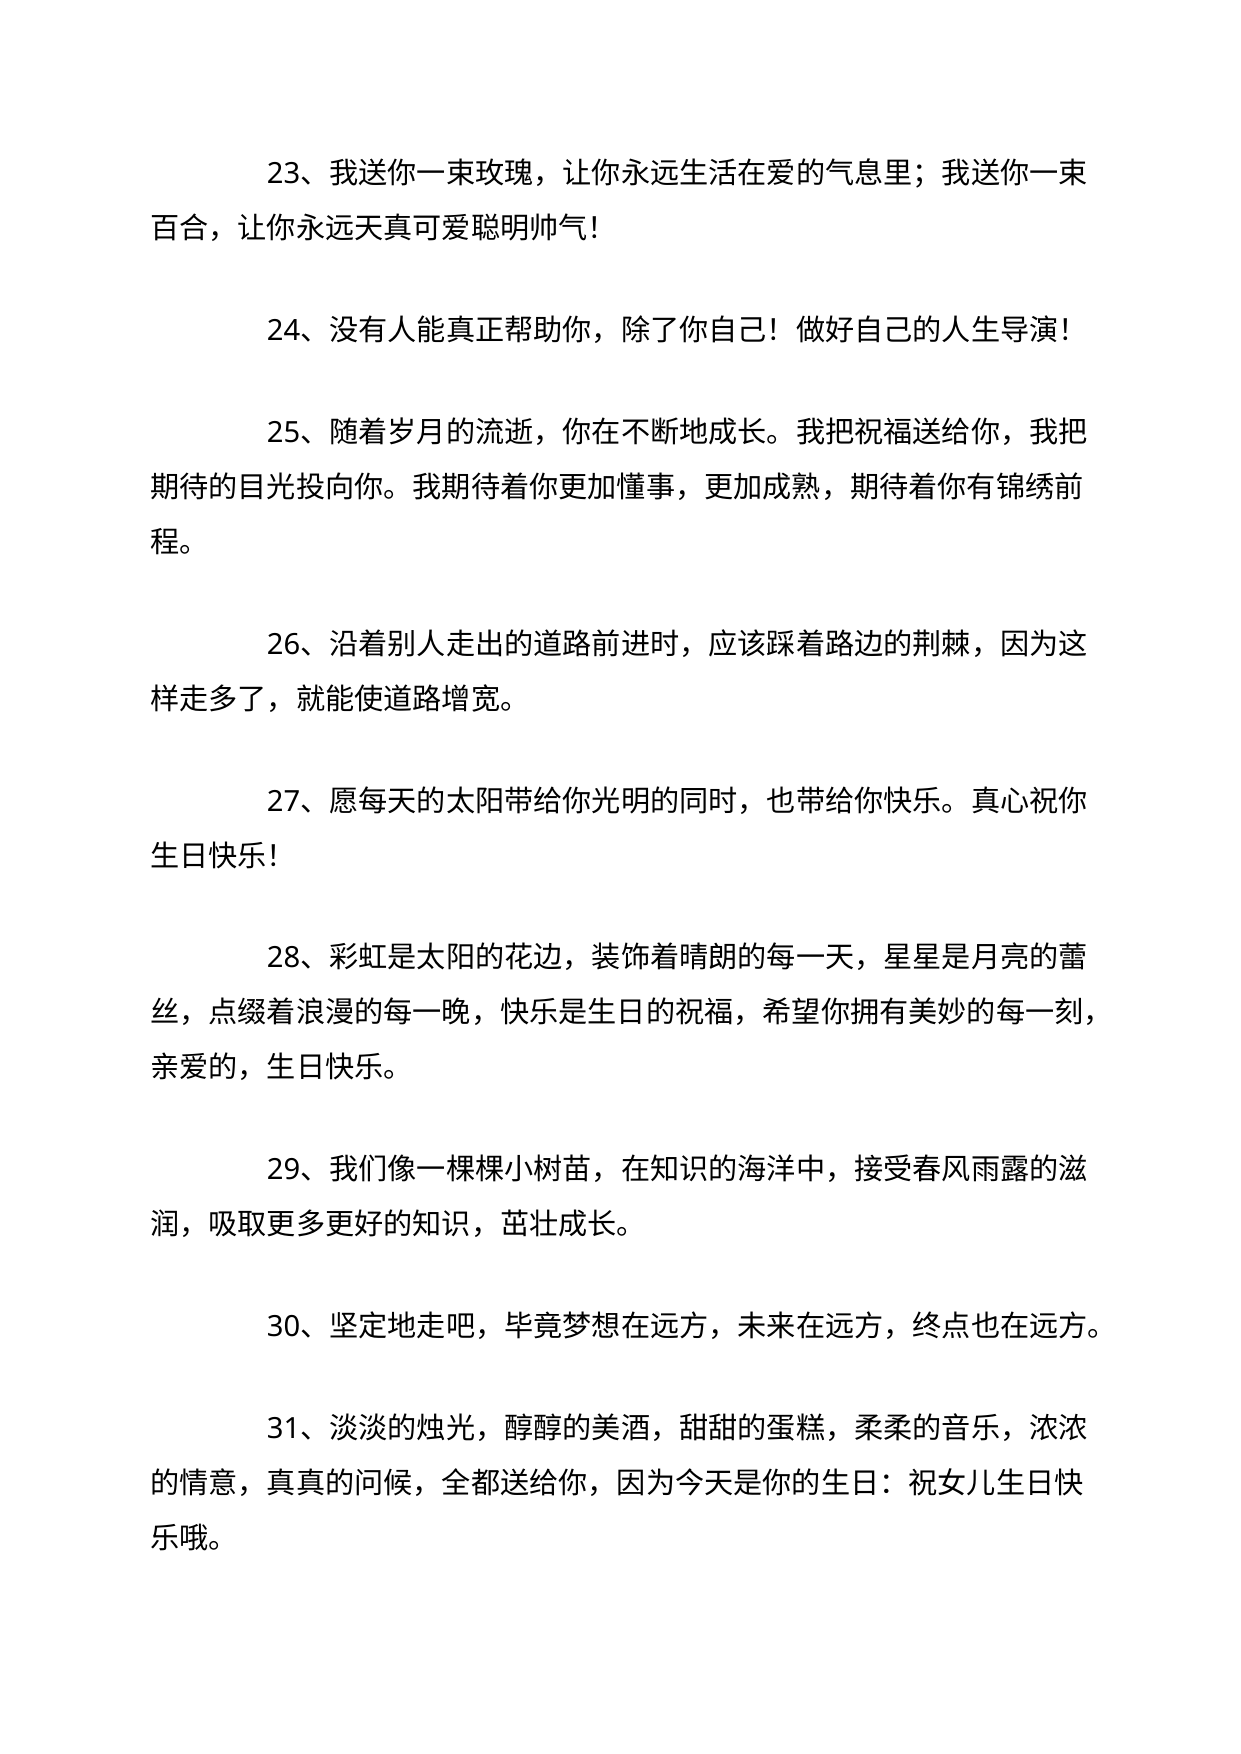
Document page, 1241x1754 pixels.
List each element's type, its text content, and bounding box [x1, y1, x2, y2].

text 27、愿每天的太阳带给你光明的同时，也带给你快乐。真心祝你生日快乐！ [150, 777, 1090, 874]
text 28、彩虹是太阳的花边，装饰着晴朗的每一天，星星是月亮的蕾丝，点缀着浪漫的每一晚，快乐是生日的祝福，希望你拥有美妙的每一刻，亲爱的，生日快乐。 [150, 934, 1090, 1086]
text 26、沿着别人走出的道路前进时，应该踩着路边的荆棘，因为这样走多了，就能使道路增宽。 [150, 620, 1090, 718]
text 30、坚定地走吧，毕竟梦想在远方，未来在远方，终点也在远方。 [150, 1302, 1090, 1345]
text 31、淡淡的烛光，醇醇的美酒，甜甜的蛋糕，柔柔的音乐，浓浓的情意，真真的问候，全都送给你，因为今天是你的生日：祝女儿生日快乐哦。 [150, 1404, 1090, 1557]
text 24、没有人能真正帮助你，除了你自己！做好自己的人生导演！ [150, 307, 1090, 349]
text 29、我们像一棵棵小树苗，在知识的海洋中，接受春风雨露的滋润，吸取更多更好的知识，茁壮成长。 [150, 1146, 1090, 1243]
text 25、随着岁月的流逝，你在不断地成长。我把祝福送给你，我把期待的目光投向你。我期待着你更加懂事，更加成熟，期待着你有锦绣前程。 [150, 409, 1090, 561]
text 23、我送你一束玫瑰，让你永远生活在爱的气息里；我送你一束百合，让你永远天真可爱聪明帅气！ [150, 150, 1090, 247]
